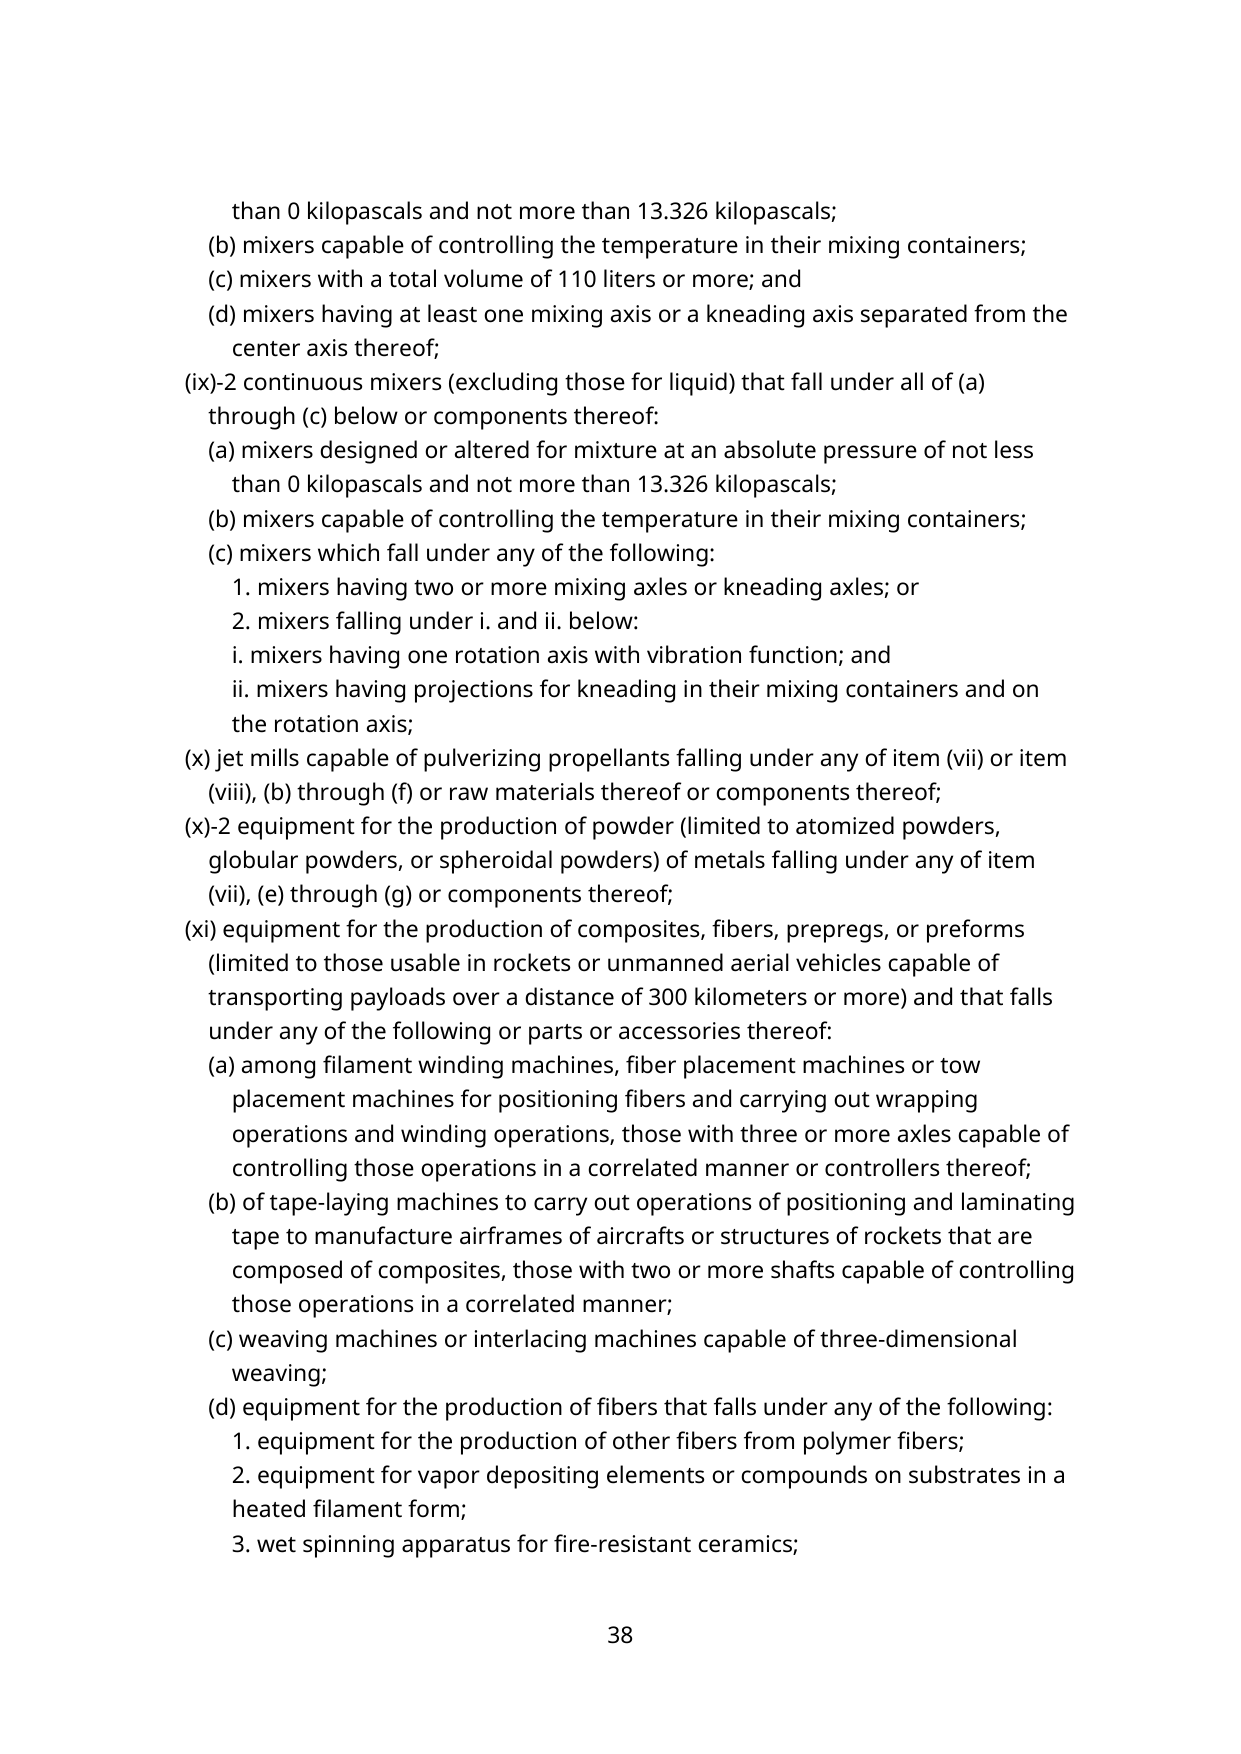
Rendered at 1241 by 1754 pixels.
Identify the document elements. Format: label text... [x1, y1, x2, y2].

text (a) mixers designed or altered for mixture at an absolute pressure of not less than 0 kilopascals and not more than 13.326 kilopascals; [207, 433, 1079, 501]
text (b) mixers capable of controlling the temperature in their mixing containers; [207, 501, 1079, 535]
text (x) jet mills capable of pulverizing propellants falling under any of item (vii) or item (viii), (b) through (f) or raw materials thereof or components thereof; [184, 740, 1079, 809]
text (x)-2 equipment for the production of powder (limited to atomized powders, globular powders, or spheroidal powders) of metals falling under any of item (vii), (e) through (g) or components thereof; [184, 809, 1079, 911]
text (a) among filament winding machines, fiber placement machines or tow placement machines for positioning fibers and carrying out wrapping operations and winding operations, those with three or more axles capable of controlling those operations in a correlated manner or controllers thereof; [207, 1048, 1079, 1184]
text (d) mixers having at least one mixing axis or a kneading axis separated from the center axis thereof; [207, 296, 1079, 364]
text through (c) below or components thereof: [184, 399, 1079, 433]
text (xi) equipment for the production of composites, fibers, prepregs, or preforms (limited to those usable in rockets or unmanned aerial vehicles capable of transporting payloads over a distance of 300 kilometers or more) and that falls under any of the following or parts or accessories thereof: [184, 911, 1079, 1048]
text (c) mixers with a total volume of 110 liters or more; and [207, 262, 1079, 296]
text 2. mixers falling under i. and ii. below: [230, 604, 1079, 638]
text i. mixers having one rotation axis with vibration function; and [230, 638, 1079, 672]
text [207, 194, 1079, 228]
text 1. mixers having two or more mixing axles or kneading axles; or [230, 569, 1079, 604]
text (b) mixers capable of controlling the temperature in their mixing containers; [207, 228, 1079, 262]
text (ix)-2 continuous mixers (excluding those for liquid) that fall under all of (a) [184, 364, 1079, 399]
text ii. mixers having projections for kneading in their mixing containers and on the rotation axis; [230, 672, 1079, 740]
text (b) of tape-laying machines to carry out operations of positioning and laminating tape to manufacture airframes of aircrafts or structures of rockets that are composed of composites, those with two or more shafts capable of controlling those operations in a correlated manner; [207, 1184, 1079, 1321]
text (c) weaving machines or interlacing machines capable of three-dimensional weaving; [207, 1321, 1079, 1389]
text 3. wet spinning apparatus for fire-resistant ceramics; [230, 1526, 1079, 1560]
text (c) mixers which fall under any of the following: [207, 535, 1079, 569]
text 1. equipment for the production of other fibers from polymer fibers; [230, 1424, 1079, 1458]
text (d) equipment for the production of fibers that falls under any of the following: [207, 1389, 1079, 1424]
text 2. equipment for vapor depositing elements or compounds on substrates in a heated filament form; [230, 1458, 1079, 1526]
